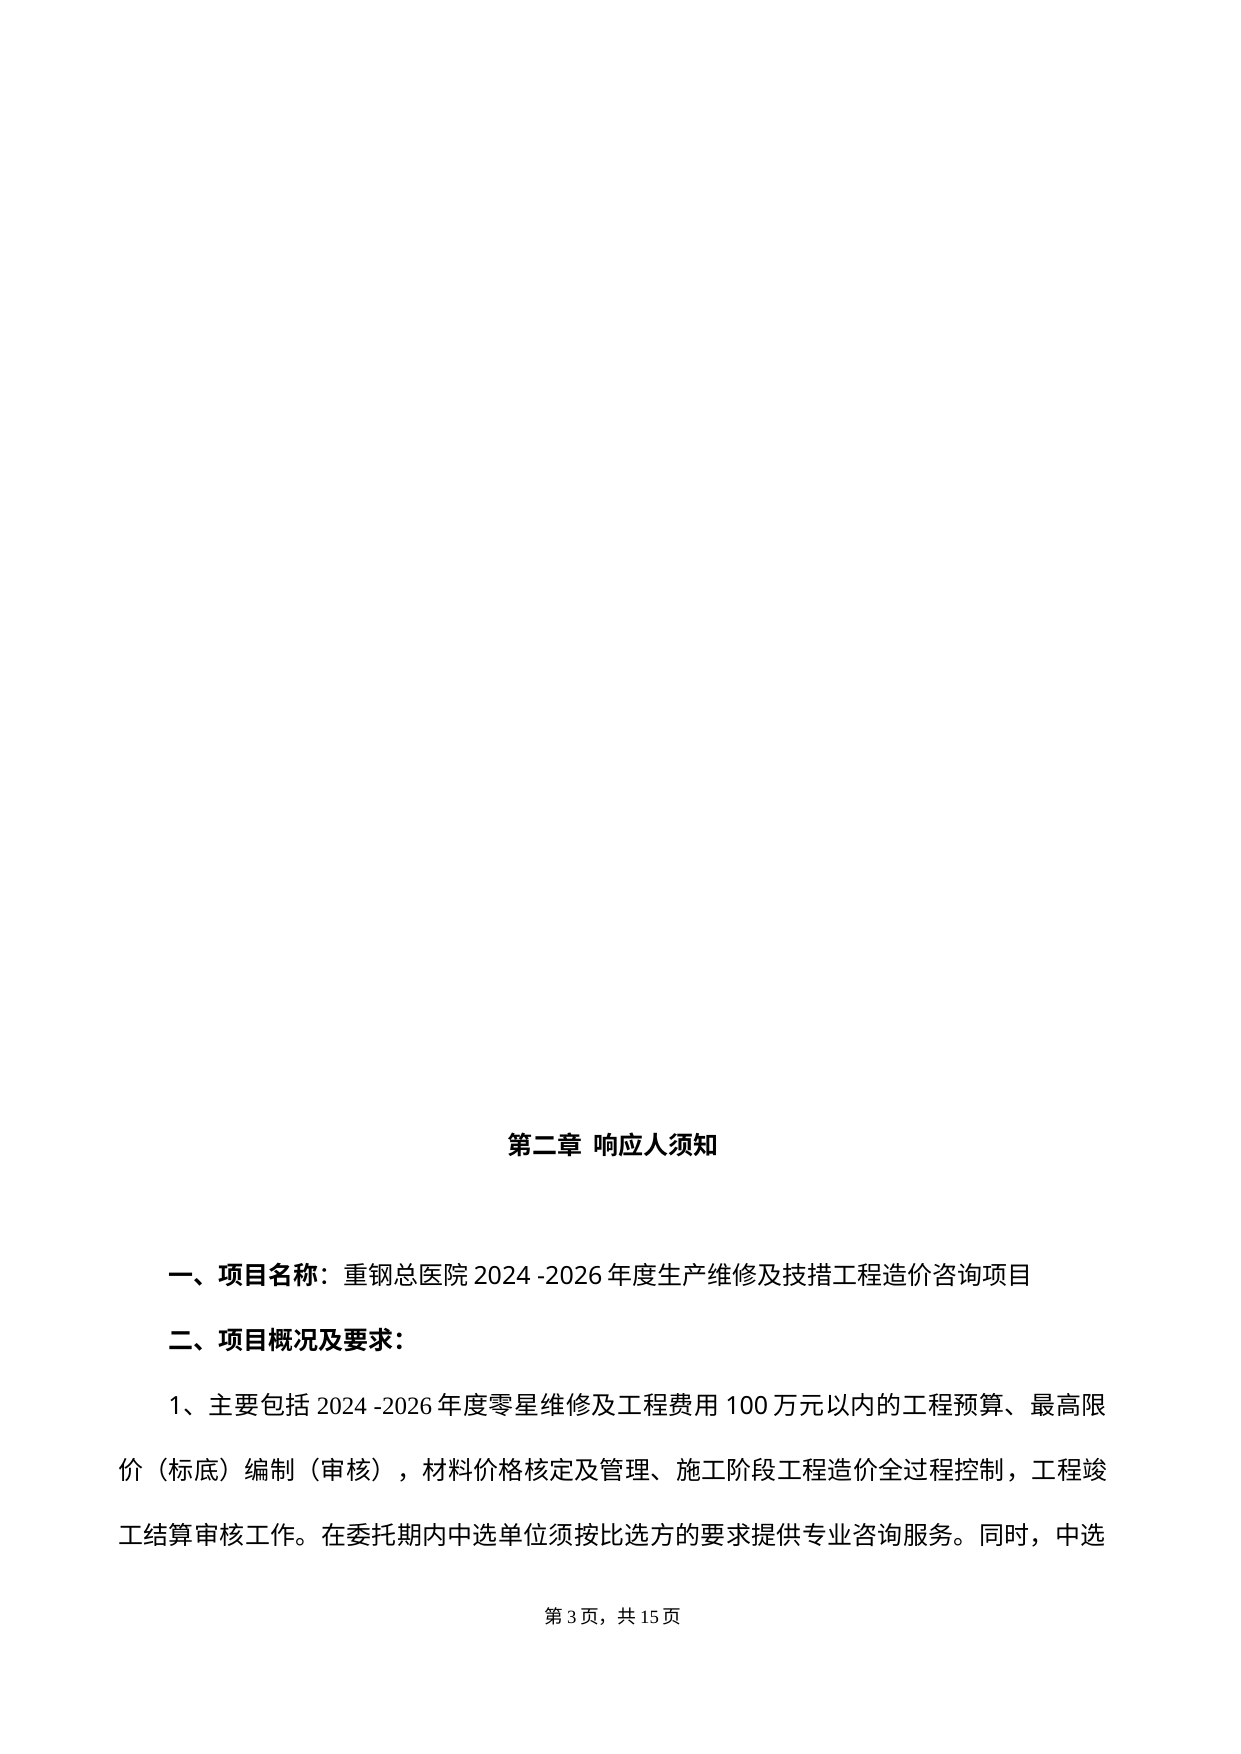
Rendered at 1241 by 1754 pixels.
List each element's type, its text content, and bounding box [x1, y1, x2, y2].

text 二、项目概况及要求： [118, 1306, 1107, 1371]
text 第二章 响应人须知 [118, 1111, 1107, 1176]
text 一、项目名称：重钢总医院2024 -2026年度生产维修及技措工程造价咨询项目 [118, 1241, 1107, 1306]
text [118, 1371, 1107, 1566]
